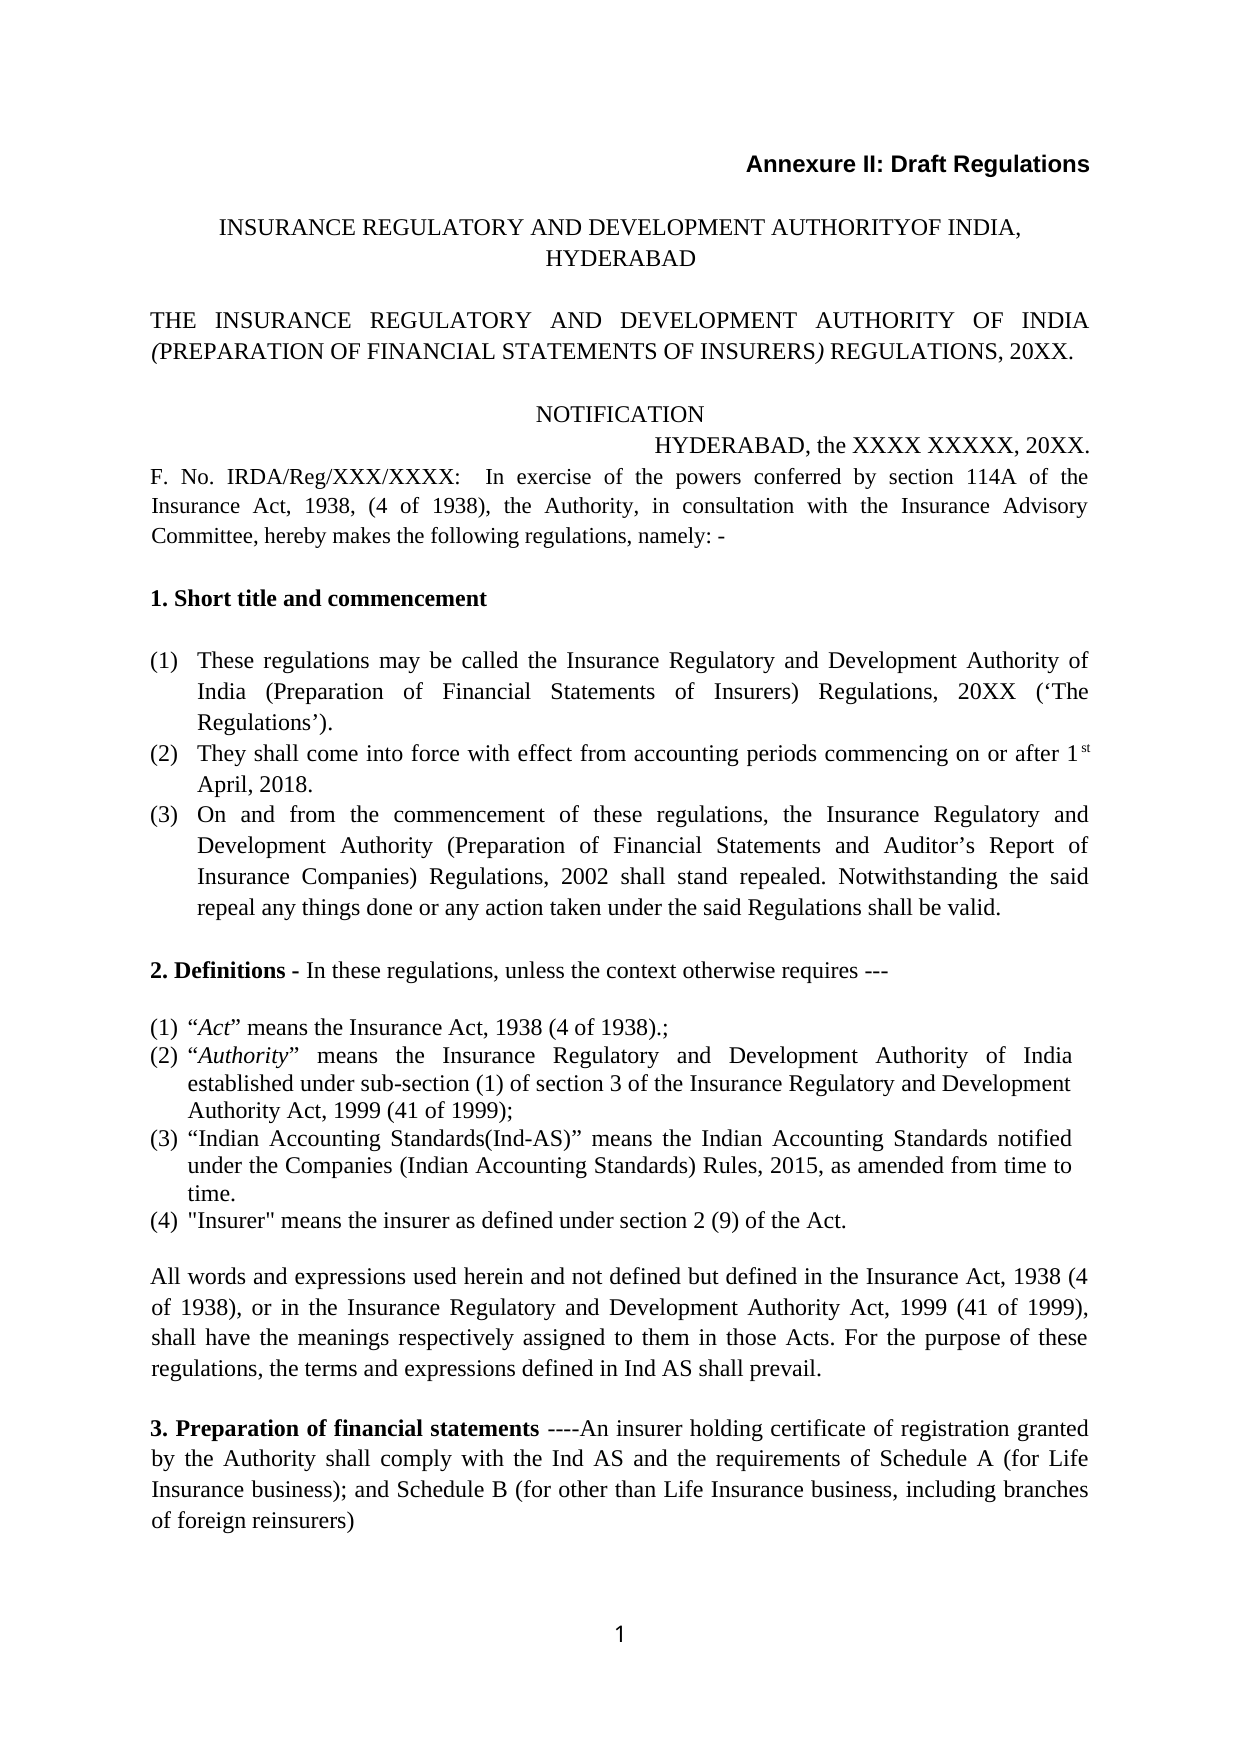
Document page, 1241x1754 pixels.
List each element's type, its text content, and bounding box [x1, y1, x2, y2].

subtitle F. No. IRDA/Reg/XXX/XXXX: In exercise of the powers conferred by section 114A of the Insurance Act, 1938, (4 of 1938), the Authority, in consultation with the Insurance Advisory Committee, hereby makes the following regulations, namely: - [150, 463, 1090, 548]
list On and from the commencement of these regulations, the Insurance Regulatory and Development Authority (Preparation of Financial Statements and Auditor’s Report of Insurance Companies) Regulations, 2002 shall stand repealed. Notwithstanding the said repeal any things done or any action taken under the said Regulations shall be valid. [150, 800, 1090, 921]
text INSURANCE REGULATORY AND DEVELOPMENT AUTHORITYOF INDIA, HYDERABAD [150, 213, 1090, 271]
text HYDERABAD, the XXXX XXXXX, 20XX. [150, 431, 1090, 459]
list “Authority” means the Insurance Regulatory and Development Authority of India established under sub-section (1) of section 3 of the Insurance Regulatory and Development Authority Act, 1999 (41 of 1999); [150, 1041, 1073, 1124]
list They shall come into force with effect from accounting periods commencing on or after 1st April, 2018. [150, 739, 1090, 797]
list “Act” means the Insurance Act, 1938 (4 of 1938).; [150, 1013, 1073, 1041]
text 1. Short title and commencement [150, 583, 1090, 611]
text THE INSURANCE REGULATORY AND DEVELOPMENT AUTHORITY OF INDIA (PREPARATION OF FINANCIAL STATEMENTS OF INSURERS) REGULATIONS, 20XX. [150, 306, 1090, 365]
text All words and expressions used herein and not defined but defined in the Insurance Act, 1938 (4 of 1938), or in the Insurance Regulatory and Development Authority Act, 1999 (41 of 1999), shall have the meanings respectively assigned to them in those Acts. For the purpose of these regulations, the terms and expressions defined in Ind AS shall prevail. [150, 1262, 1090, 1382]
subtitle Annexure II: Draft Regulations [150, 150, 1090, 178]
list These regulations may be called the Insurance Regulatory and Development Authority of India (Preparation of Financial Statements of Insurers) Regulations, 20XX (‘The Regulations’). [150, 646, 1090, 736]
list "Insurer" means the insurer as defined under section 2 (9) of the Act. [150, 1207, 1073, 1234]
text NOTIFICATION [150, 400, 1090, 428]
list “Indian Accounting Standards(Ind-AS)” means the Indian Accounting Standards notified under the Companies (Indian Accounting Standards) Rules, 2015, as amended from time to time. [150, 1124, 1073, 1207]
text 3. Preparation of financial statements ----An insurer holding certificate of registration granted by the Authority shall comply with the Ind AS and the requirements of Schedule A (for Life Insurance business); and Schedule B (for other than Life Insurance business, including branches of foreign reinsurers) [150, 1414, 1090, 1534]
text 2. Definitions - In these regulations, unless the context otherwise requires --- [150, 956, 1090, 983]
